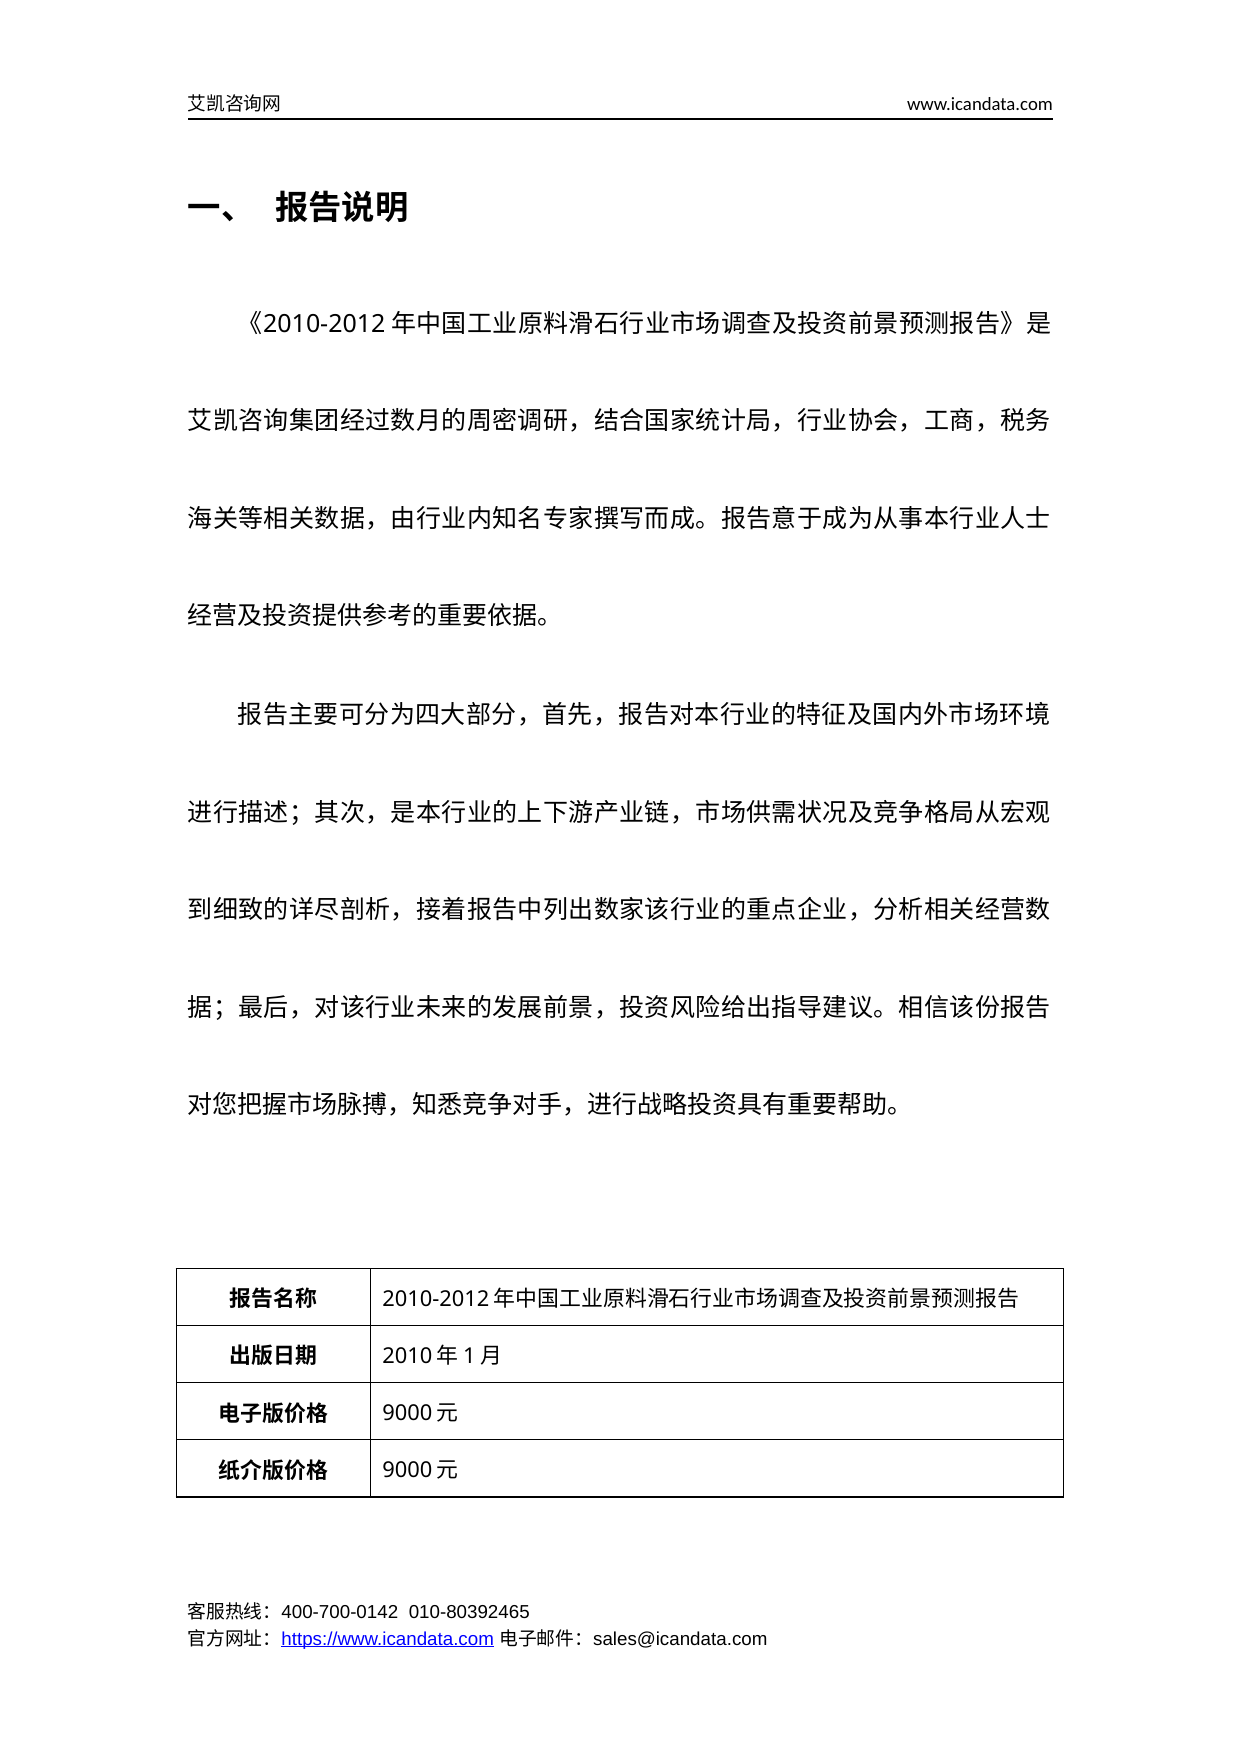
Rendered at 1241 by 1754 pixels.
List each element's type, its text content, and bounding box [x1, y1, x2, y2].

table_cell 9000元 [371, 1440, 1063, 1496]
table_cell 电子版价格 [177, 1383, 370, 1439]
text 《2010-2012年中国工业原料滑石行业市场调查及投资前景预测报告》是艾凯咨询集团经过数月的周密调研，结合国家统计局，行业协会，工商，税务海关等相关数据，由行业内知名专家撰写而成。报告意于成为从事本行业人士经营及投资提供参考的重要依据。 [187, 289, 1053, 646]
table_cell 纸介版价格 [177, 1440, 370, 1496]
table_header 2010-2012年中国工业原料滑石行业市场调查及投资前景预测报告 [371, 1269, 1063, 1325]
table_cell 9000元 [371, 1383, 1063, 1439]
table_header 报告名称 [177, 1269, 370, 1325]
table_cell 出版日期 [177, 1326, 370, 1382]
text 报告主要可分为四大部分，首先，报告对本行业的特征及国内外市场环境进行描述；其次，是本行业的上下游产业链，市场供需状况及竞争格局从宏观到细致的详尽剖析，接着报告中列出数家该行业的重点企业，分析相关经营数据；最后，对该行业未来的发展前景，投资风险给出指导建议。相信该份报告对您把握市场脉搏，知悉竞争对手，进行战略投资具有重要帮助。 [187, 681, 1053, 1136]
subtitle 报告说明 [187, 172, 1053, 237]
table_cell 2010年1月 [371, 1326, 1063, 1382]
